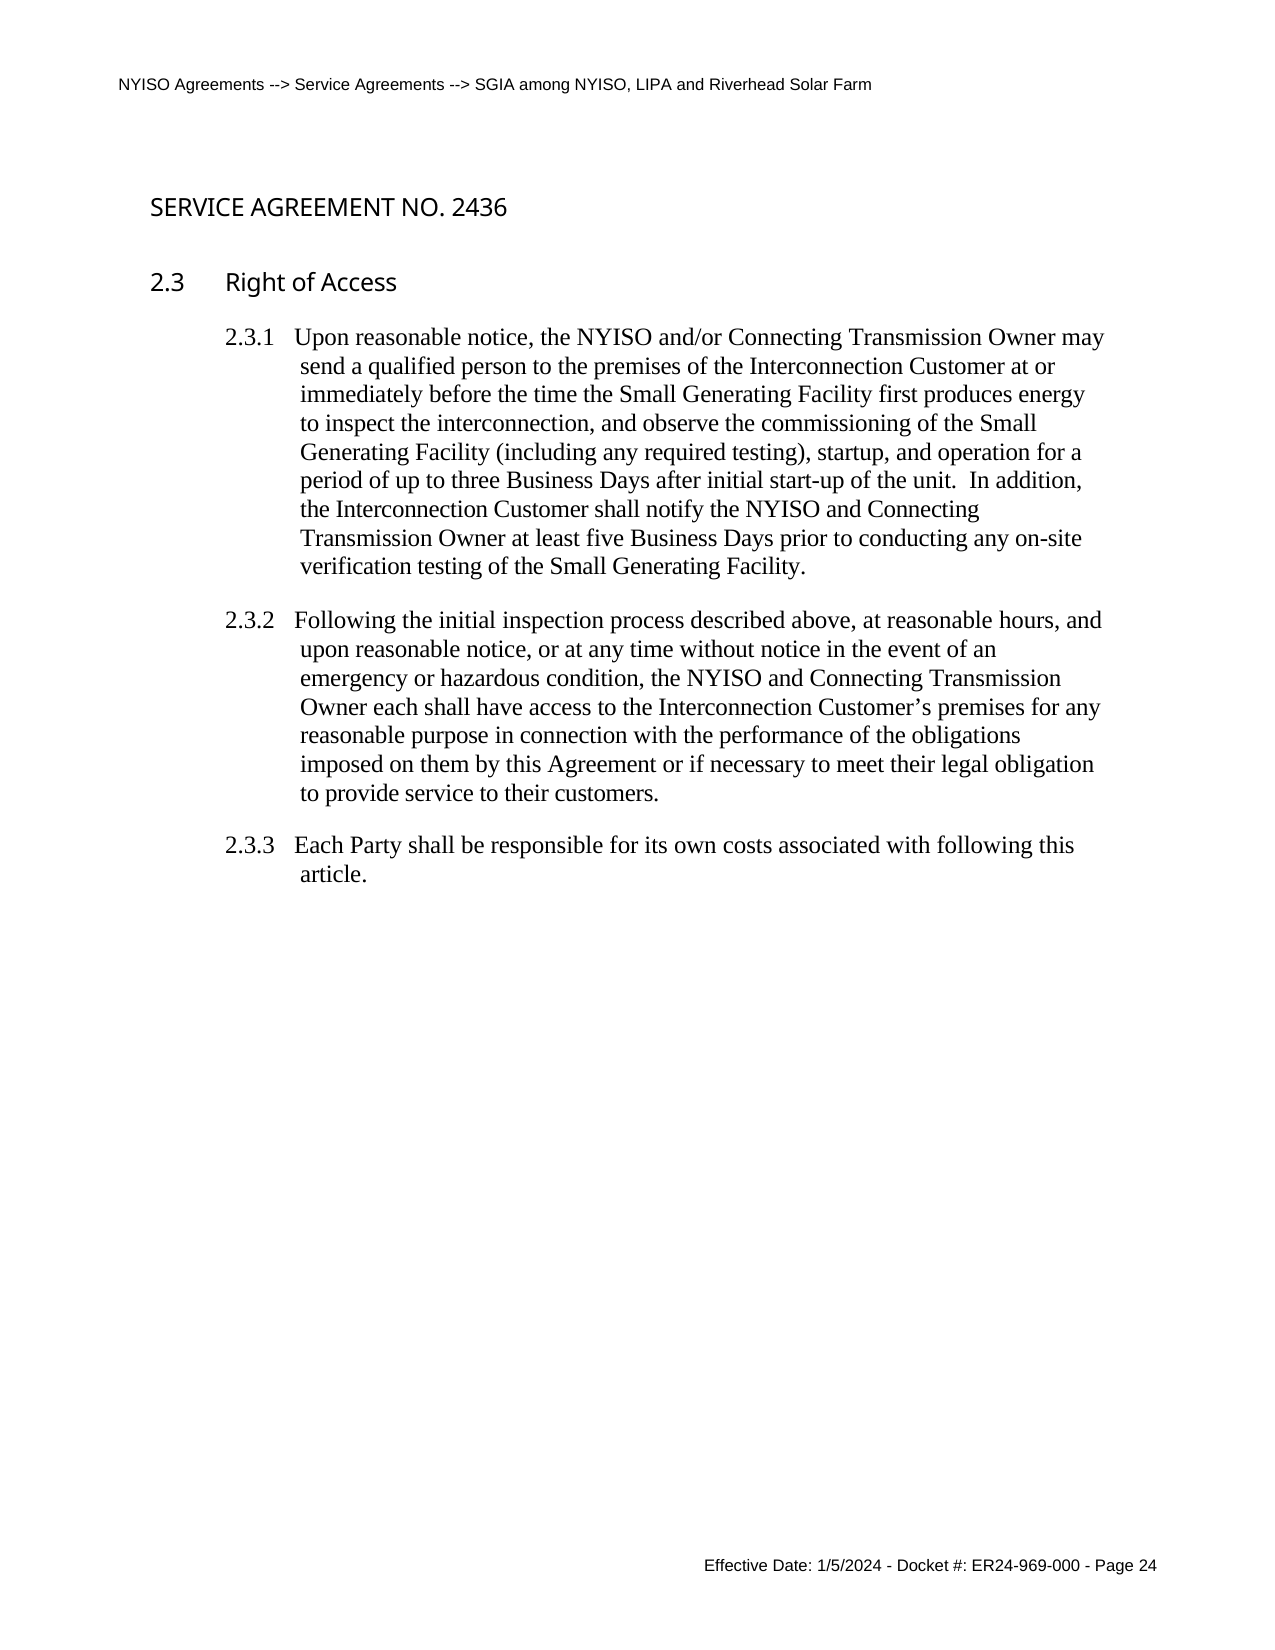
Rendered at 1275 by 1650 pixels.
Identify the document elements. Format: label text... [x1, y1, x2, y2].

text 2.3.2 Following the initial inspection process described above, at reasonable hours, and upon reasonable notice, or at any time without notice in the event of an emergency or hazardous condition, the NYISO and Connecting Transmission Owner each shall have access to the Interconnection Customer’s premises for any reasonable purpose in connection with the performance of the obligations imposed on them by this Agreement or if necessary to meet their legal obligation to provide service to their customers. [225, 606, 1137, 807]
text 2.3.1 Upon reasonable notice, the NYISO and/or Connecting Transmission Owner may send a qualified person to the premises of the Interconnection Customer at or immediately before the time the Small Generating Facility first produces energy to inspect the interconnection, and observe the commissioning of the Small Generating Facility (including any required testing), startup, and operation for a period of up to three Business Days after initial start-up of the unit. In addition, the Interconnection Customer shall notify the NYISO and Connecting Transmission Owner at least five Business Days prior to conducting any on-site verification testing of the Small Generating Facility. [225, 322, 1138, 580]
text SERVICE AGREEMENT NO. 2436 [150, 193, 1275, 222]
text 2.3 Right of Access [150, 269, 1275, 297]
text 2.3.3 Each Party shall be responsible for its own costs associated with following this article. [225, 830, 1109, 888]
